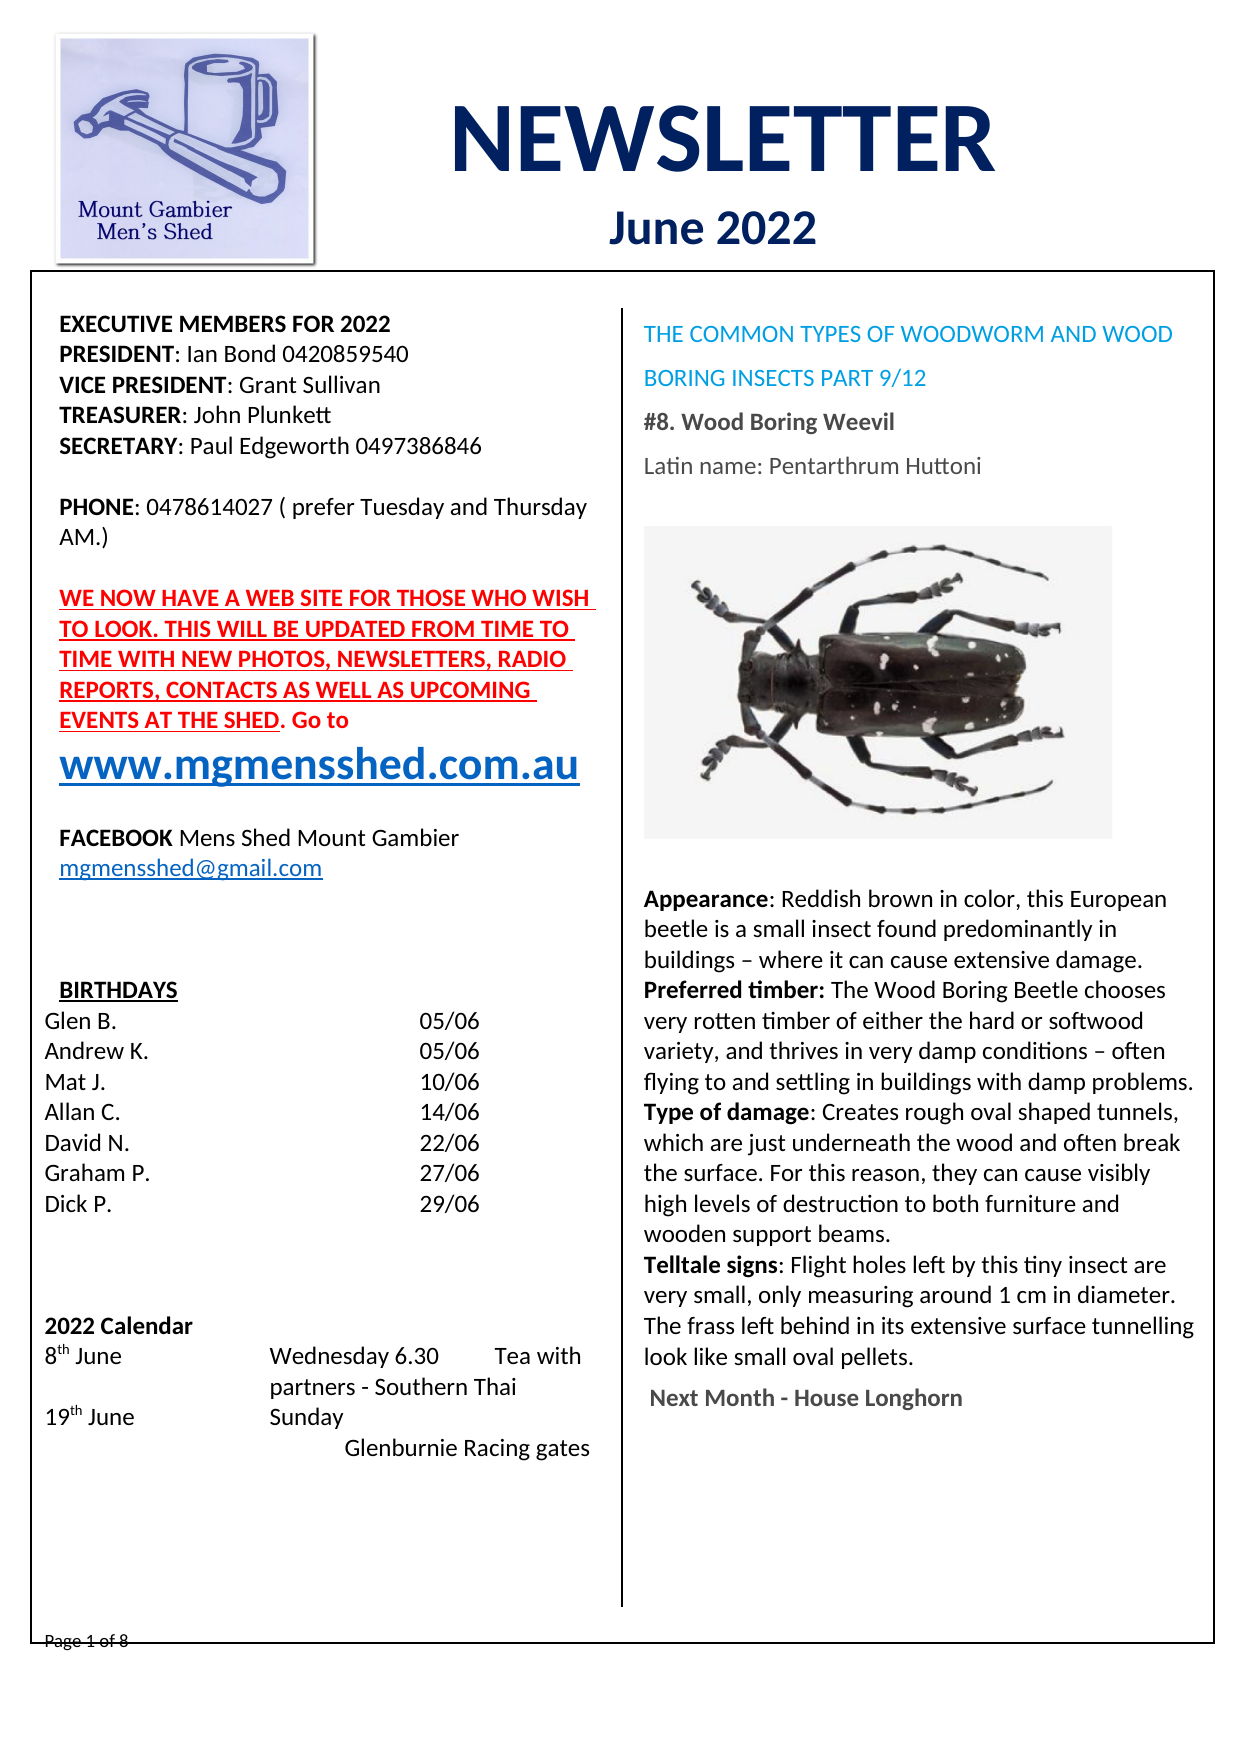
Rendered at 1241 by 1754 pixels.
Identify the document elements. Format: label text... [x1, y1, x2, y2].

text Andrew K. 05/06 [44, 1035, 599, 1066]
text Glen B. 05/06 [44, 1005, 599, 1035]
subtitle THE COMMON TYPES OF WOODWORM AND WOOD BORING INSECTS pART 9/12 [644, 308, 1199, 395]
text VICE PRESIDENT: Grant Sullivan [59, 369, 599, 399]
text www.mgmensshed.com.au [59, 735, 599, 791]
text TREASURER: John Plunkett [59, 399, 599, 430]
text EXECUTIVE MEMBERS FOR 2022 [59, 308, 552, 338]
text PRESIDENT: Ian Bond 0420859540 [59, 338, 599, 369]
text Graham P. 27/06 [44, 1157, 599, 1188]
text SECRETARY: Paul Edgeworth 0497386846 [59, 430, 599, 461]
text Telltale signs: Flight holes left by this tiny insect are very small, only measuring around 1 cm in diameter. The frass left behind in its extensive surface tunnelling look like small oval pellets. [644, 1249, 1199, 1371]
text Dick P. 29/06 [44, 1188, 599, 1218]
text 8th June Wednesday 6.30 Tea with partners - Southern Thai [44, 1341, 599, 1402]
text 2022 Calendar [44, 1310, 599, 1341]
text David N. 22/06 [44, 1127, 599, 1157]
text Latin name: Pentarthrum Huttoni [644, 439, 1199, 483]
text BIRTHDAYS [59, 974, 599, 1005]
text Allan C. 14/06 [44, 1096, 599, 1127]
text mgmensshed@gmail.com [59, 852, 552, 883]
text #8. Wood Boring Weevil [644, 395, 1199, 439]
text Next Month - House Longhorn [644, 1371, 1199, 1415]
text Mat J. 10/06 [44, 1066, 599, 1096]
text WE NOW HAVE A WEB SITE FOR THOSE WHO WISH TO LOOK. THIS WILL BE UPDATED FROM TIME TO TIME WITH NEW PHOTOS, NEWSLETTERS, RADIO REPORTS, CONTACTS AS WELL AS UPCOMING EVENTS AT THE SHED. Go to [59, 583, 599, 735]
text Preferred timber: The Wood Boring Beetle chooses very rotten timber of either the hard or softwood variety, and thrives in very damp conditions – often flying to and settling in buildings with damp problems. [644, 974, 1199, 1096]
text PHONE: 0478614027 ( prefer Tuesday and Thursday AM.) [59, 491, 599, 552]
text 19th June Sunday Glenburnie Racing gates [44, 1402, 599, 1463]
text FACEBOOK Mens Shed Mount Gambier [59, 822, 552, 852]
picture [50, 28, 319, 269]
text Type of damage: Creates rough oval shaped tunnels, which are just underneath the wood and often break the surface. For this reason, they can cause visibly high levels of destruction to both furniture and wooden support beams. [644, 1096, 1199, 1249]
picture [643, 526, 1113, 874]
text Appearance: Reddish brown in color, this European beetle is a small insect found predominantly in buildings – where it can cause extensive damage. [644, 883, 1199, 974]
